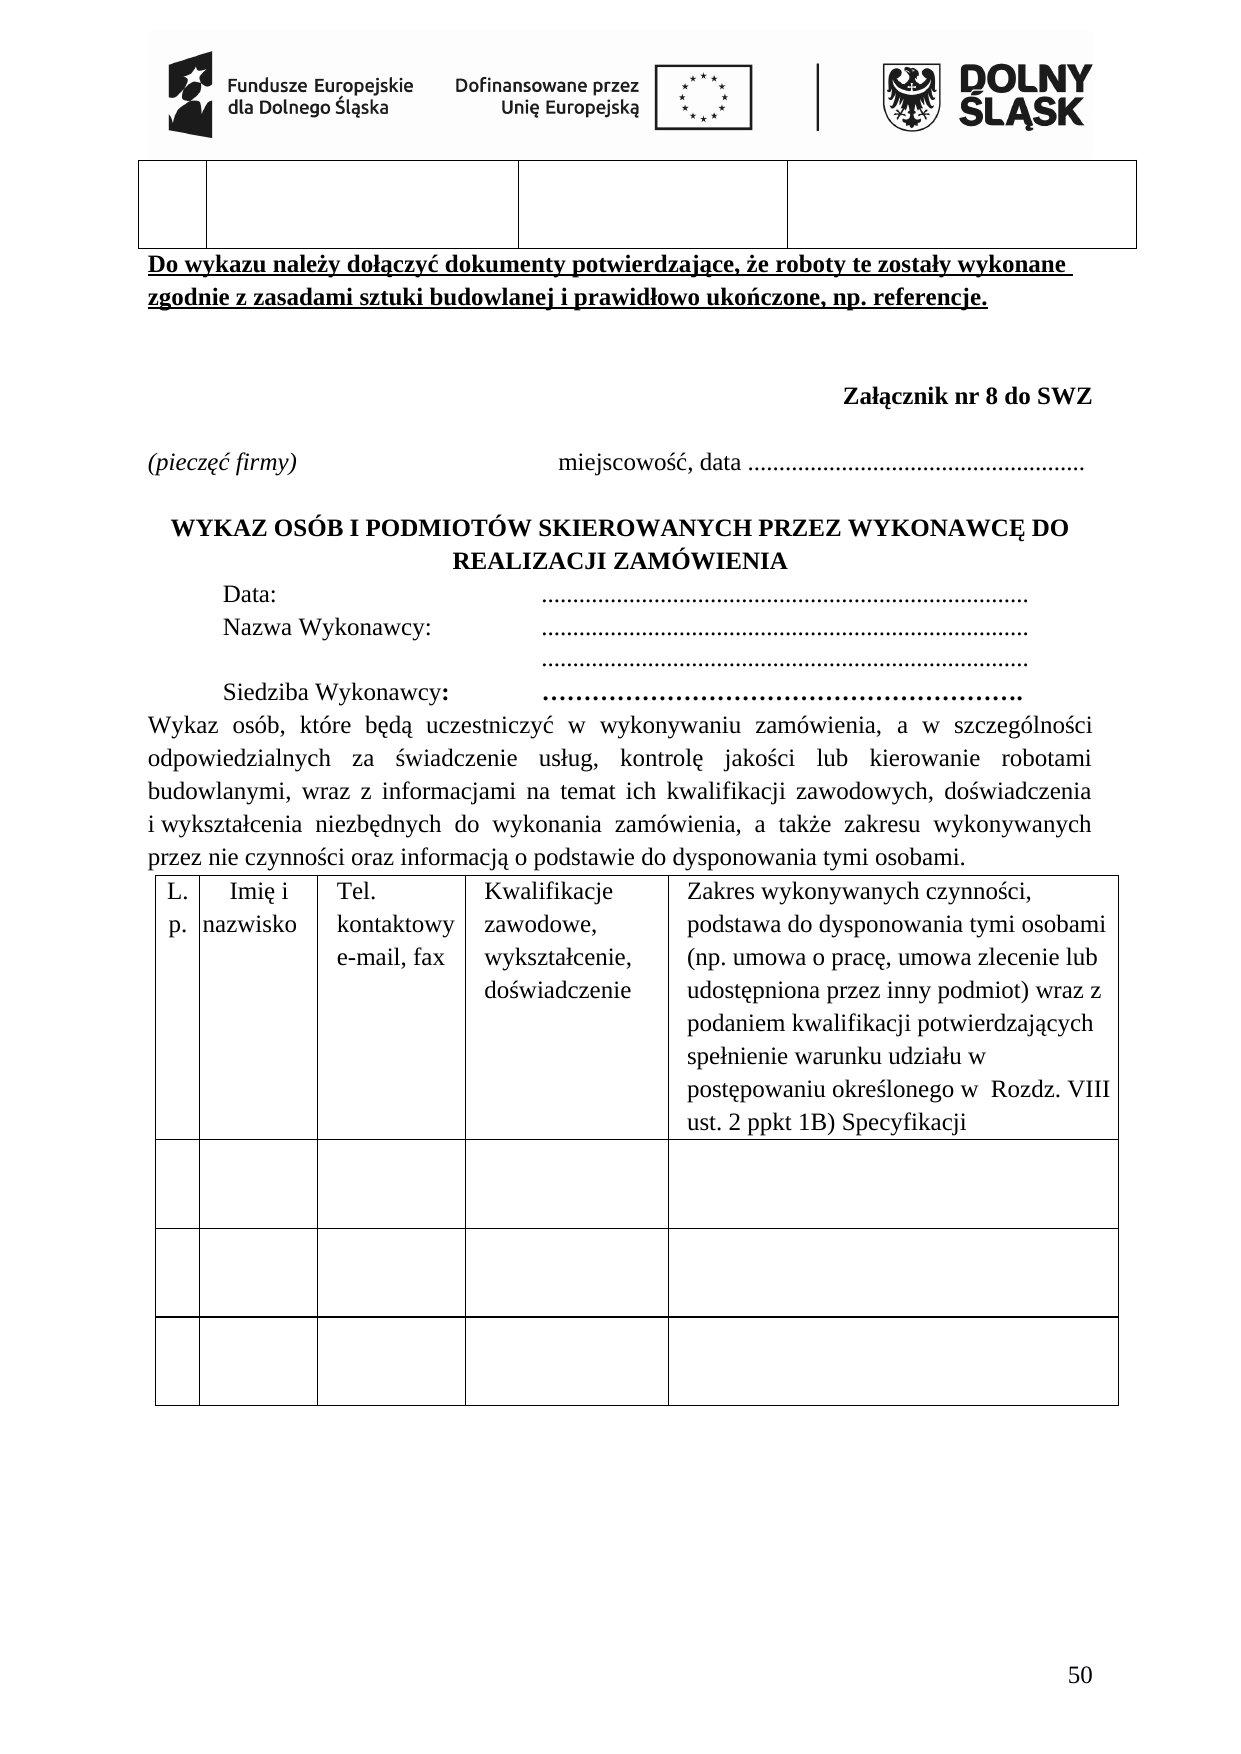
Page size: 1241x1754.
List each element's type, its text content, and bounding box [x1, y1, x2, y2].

text Siedziba Wykonawcy: …………………………………………………. [223, 677, 1093, 706]
text WYKAZ OSÓB I PODMIOTÓW SKIEROWANYCH PRZEZ WYKONAWCĘ DO REALIZACJI ZAMÓWIENIA [148, 513, 1093, 575]
text (pieczęć firmy) miejscowość, data [148, 447, 1093, 476]
table_cell [466, 1229, 668, 1316]
table_cell [669, 1318, 1118, 1405]
table_cell [139, 161, 206, 248]
table_cell [669, 1229, 1118, 1316]
table_cell [788, 161, 1136, 248]
table_cell [519, 161, 787, 248]
table_header Imię i nazwisko [200, 876, 317, 1139]
table_cell [318, 1140, 465, 1228]
table_cell [318, 1318, 465, 1405]
table_cell [200, 1229, 317, 1316]
table_cell [466, 1318, 668, 1405]
text Wykaz osób, które będą uczestniczyć w wykonywaniu zamówienia, a w szczególności odpowiedzialnych za świadczenie usług, kontrolę jakości lub kierowanie robotami budowlanymi, wraz z informacjami na temat ich kwalifikacji zawodowych, doświadczenia i wykształcenia niezbędnych do wykonania zamówienia, a także zakresu wykonywanych przez nie czynności oraz informacją o podstawie do dysponowania tymi osobami. [148, 710, 1093, 871]
table_header Tel. kontaktowy e-mail, fax [318, 876, 465, 1139]
text Data: [223, 579, 1093, 608]
text Załącznik nr 8 do SWZ [148, 381, 1093, 410]
text Nazwa Wykonawcy: [223, 612, 1093, 641]
table_cell [156, 1229, 199, 1316]
table_cell [156, 1140, 199, 1228]
table_cell [200, 1140, 317, 1228]
table_header L.p. [156, 876, 199, 1139]
table_cell [207, 161, 518, 248]
text Do wykazu należy dołączyć dokumenty potwierdzające, że roboty te zostały wykonane [148, 249, 1093, 278]
table_cell [318, 1229, 465, 1316]
table_cell [200, 1318, 317, 1405]
table_cell [466, 1140, 668, 1228]
table_cell [156, 1318, 199, 1405]
table_header Kwalifikacje zawodowe, wykształcenie, doświadczenie [466, 876, 668, 1139]
text zgodnie z zasadami sztuki budowlanej i prawidłowo ukończone, np. referencje. [148, 282, 1093, 311]
table_cell [669, 1140, 1118, 1228]
table_header Zakres wykonywanych czynności, podstawa do dysponowania tymi osobami (np. umowa o pracę, umowa zlecenie lub udostępniona przez inny podmiot) wraz z podaniem kwalifikacji potwierdzających spełnienie warunku udziału w postępowaniu określonego w Rozdz. VIII ust. 2 ppkt 1B) Specyfikacji [669, 876, 1118, 1139]
picture [147, 29, 1093, 160]
